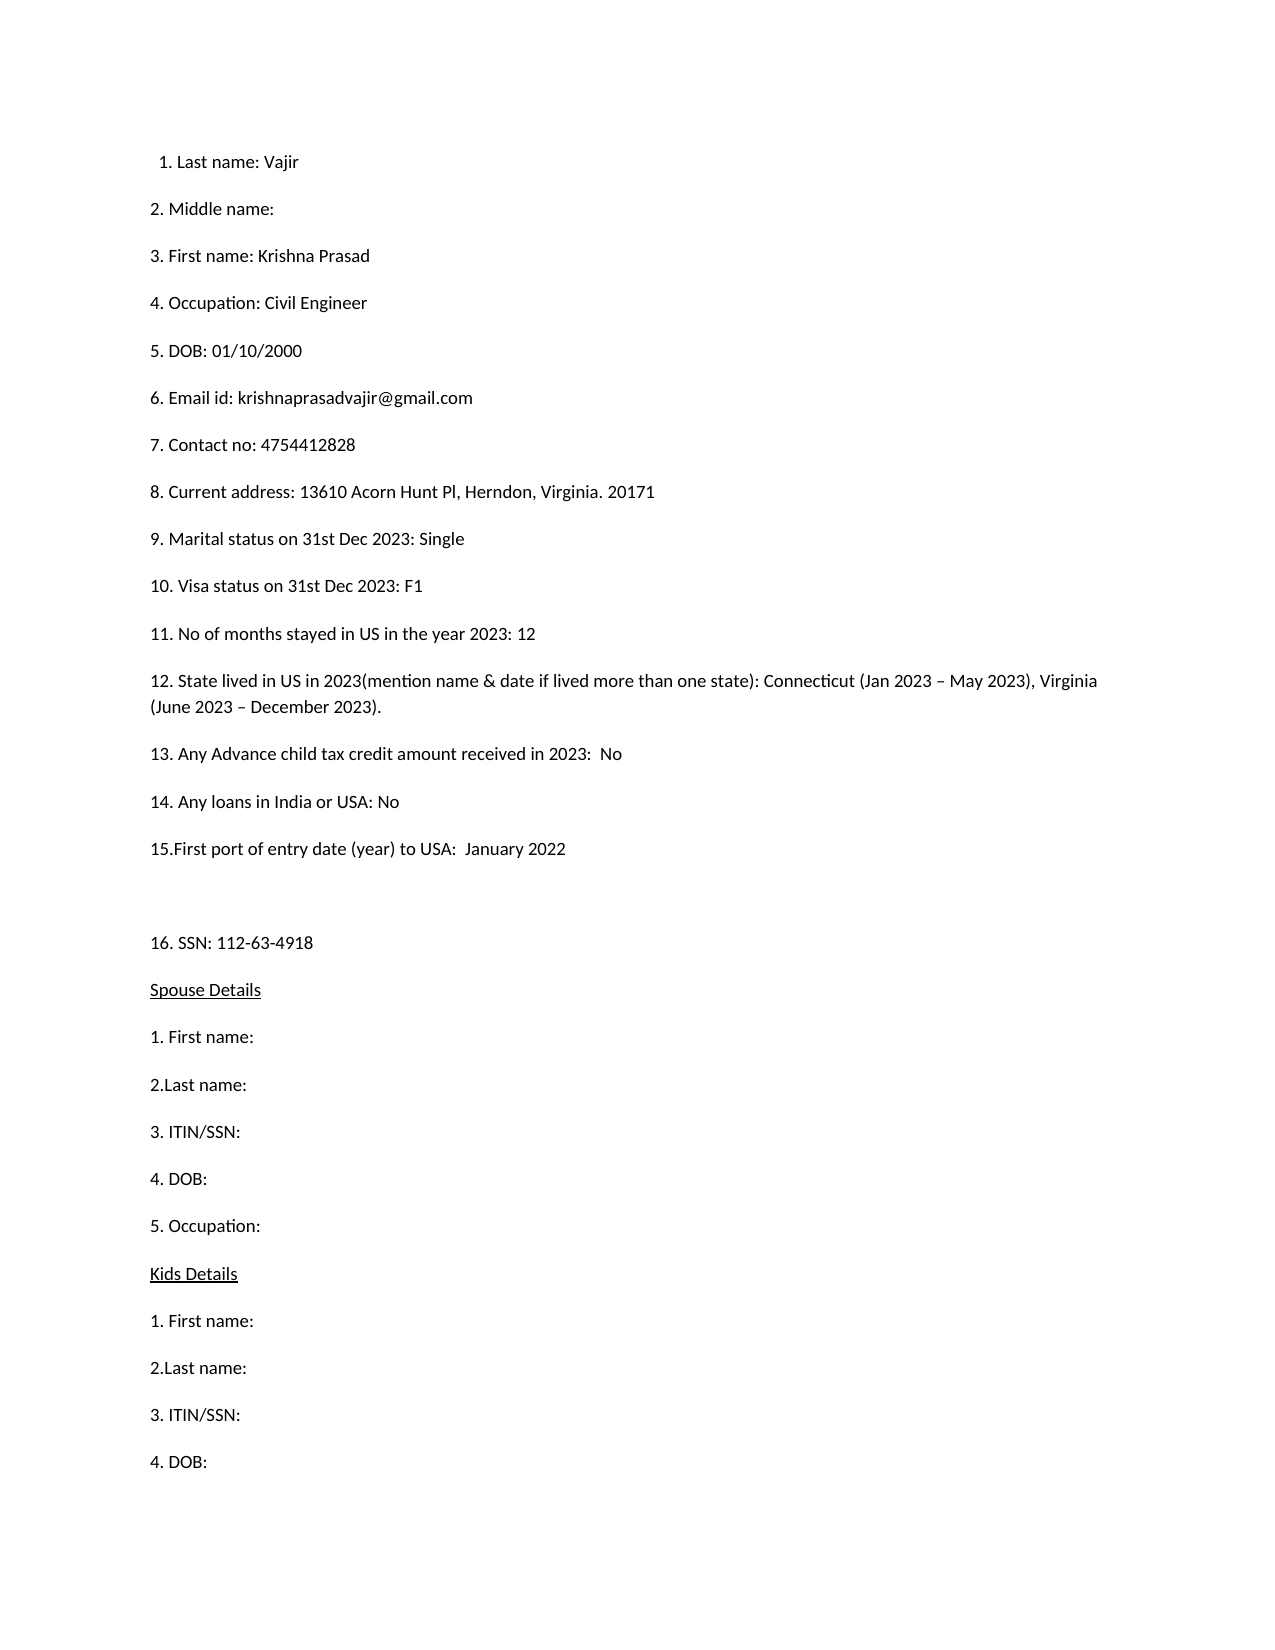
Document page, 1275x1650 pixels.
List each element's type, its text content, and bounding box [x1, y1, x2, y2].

text Spouse Details [150, 978, 1125, 1001]
text 2.Last name: [150, 1356, 1125, 1379]
text 5. Occupation: [150, 1214, 1125, 1237]
text 7. Contact no: 4754412828 [150, 433, 1125, 456]
text 10. Visa status on 31st Dec 2023: F1 [150, 575, 1125, 598]
text 4. DOB: [150, 1167, 1125, 1190]
text 5. DOB: 01/10/2000 [150, 339, 1125, 362]
text 14. Any loans in India or USA: No [150, 790, 1125, 813]
text 12. State lived in US in 2023(mention name & date if lived more than one state): Connecticut (Jan 2023 – May 2023), Virginia (June 2023 – December 2023). [150, 669, 1125, 718]
text 6. Email id: krishnaprasadvajir@gmail.com [150, 386, 1125, 409]
text 4. Occupation: Civil Engineer [150, 292, 1125, 314]
text 13. Any Advance child tax credit amount received in 2023: No [150, 743, 1125, 766]
text 3. ITIN/SSN: [150, 1120, 1125, 1143]
text 9. Marital status on 31st Dec 2023: Single [150, 527, 1125, 550]
text 3. First name: Krishna Prasad [150, 244, 1125, 267]
text 1. First name: [150, 1026, 1125, 1049]
text Kids Details [150, 1262, 1125, 1284]
text 4. DOB: [150, 1450, 1125, 1473]
text 2.Last name: [150, 1073, 1125, 1096]
text 8. Current address: 13610 Acorn Hunt Pl, Herndon, Virginia. 20171 [150, 480, 1125, 503]
text 2. Middle name: [150, 197, 1125, 220]
text 3. ITIN/SSN: [150, 1403, 1125, 1426]
text 1. First name: [150, 1309, 1125, 1332]
text 16. SSN: 112-63-4918 [150, 931, 1125, 954]
text 15.First port of entry date (year) to USA: January 2022 [150, 837, 1125, 860]
text 11. No of months stayed in US in the year 2023: 12 [150, 622, 1125, 645]
text 1. Last name: Vajir [150, 150, 1125, 173]
